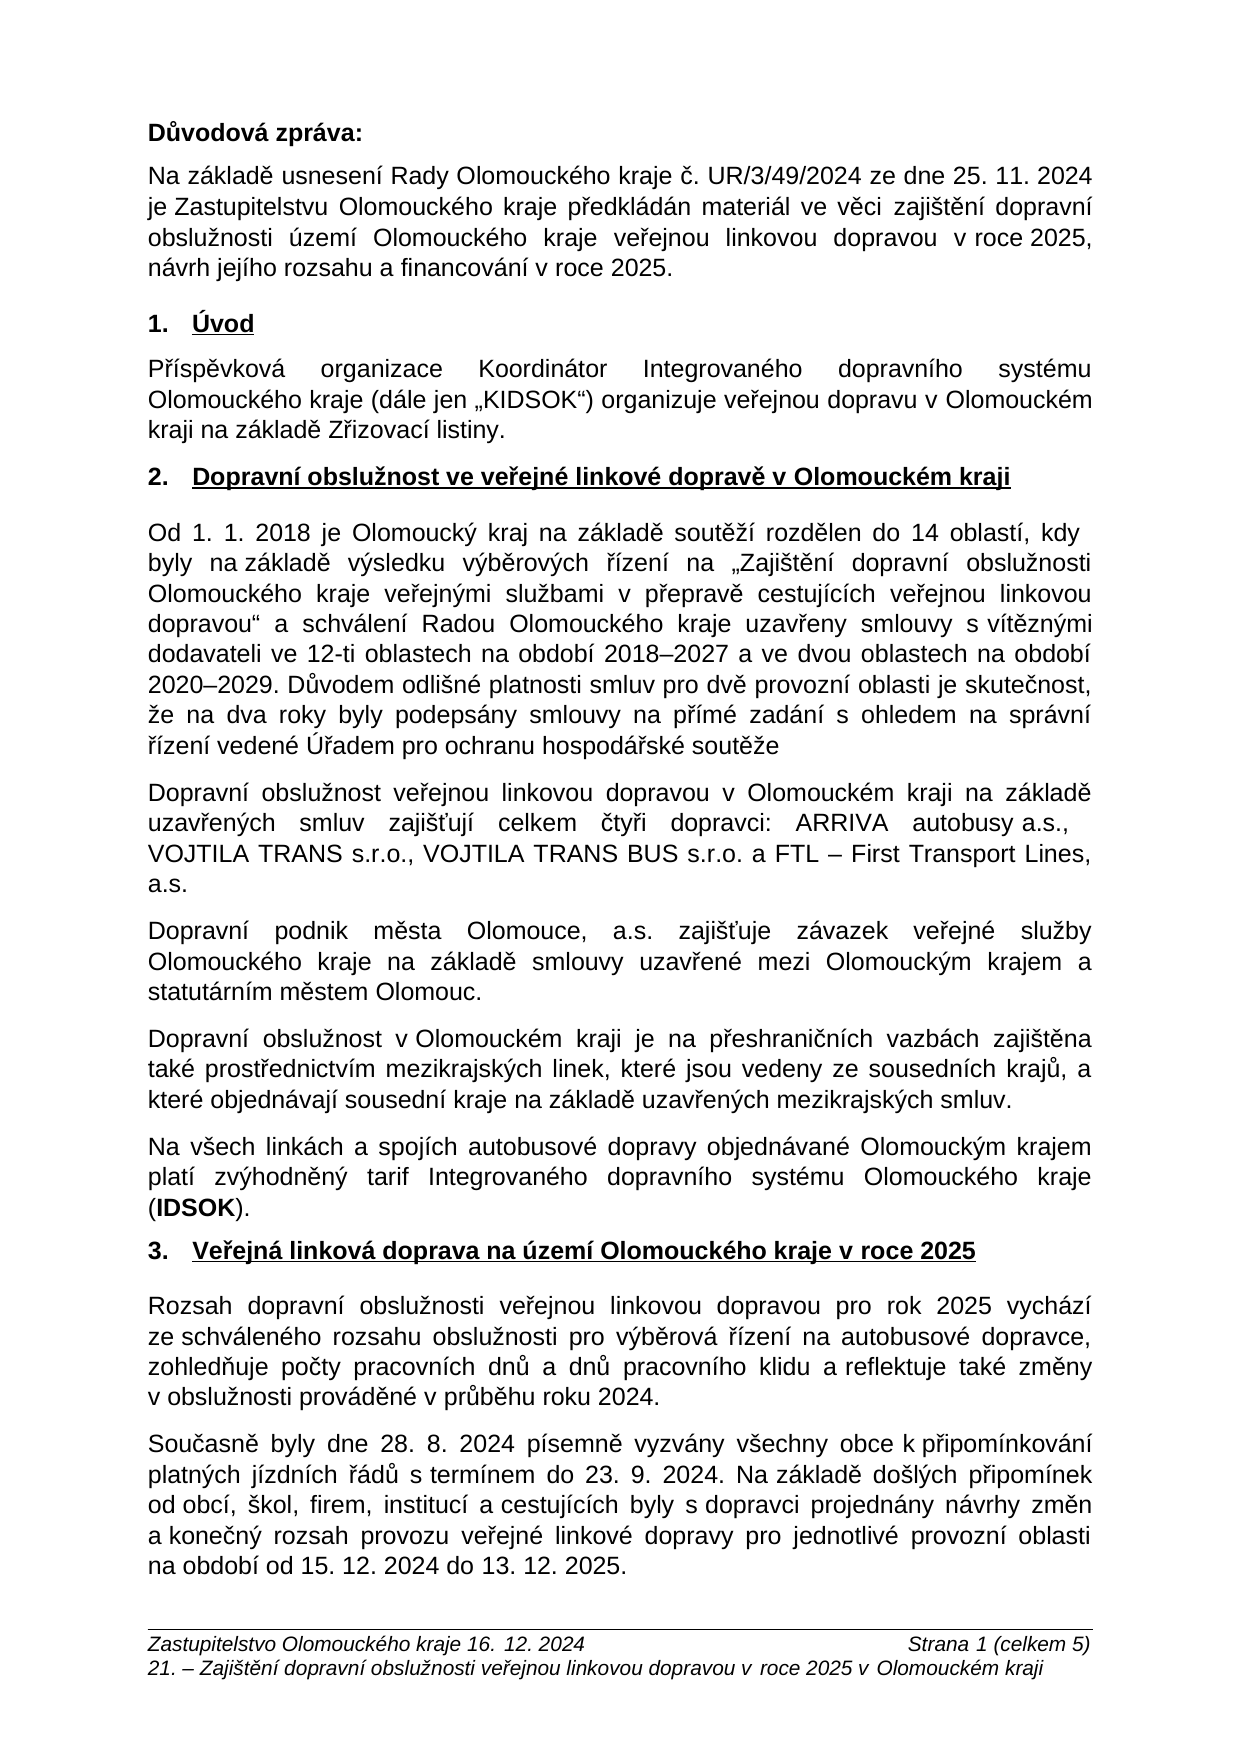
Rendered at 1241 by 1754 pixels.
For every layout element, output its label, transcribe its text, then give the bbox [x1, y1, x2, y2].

text Rozsah dopravní obslužnosti veřejnou linkovou dopravou pro rok 2025 vychází ze schváleného rozsahu obslužnosti pro výběrová řízení na autobusové dopravce, zohledňuje počty pracovních dnů a dnů pracovního klidu a reflektuje také změny v obslužnosti prováděné v průběhu roku 2024. [148, 1291, 1093, 1411]
text Od 1. 1. 2018 je Olomoucký kraj na základě soutěží rozdělen do 14 oblastí, kdy byly na základě výsledku výběrových řízení na „Zajištění dopravní obslužnosti Olomouckého kraje veřejnými službami v přepravě cestujících veřejnou linkovou dopravou“ a schválení Radou Olomouckého kraje uzavřeny smlouvy s vítěznými dodavateli ve 12-ti oblastech na období 2018–2027 a ve dvou oblastech na období 2020–2029. Důvodem odlišné platnosti smluv pro dvě provozní oblasti je skutečnost, že na dva roky byly podepsány smlouvy na přímé zadání s ohledem na správní řízení vedené Úřadem pro ochranu hospodářské soutěže [148, 518, 1093, 759]
text Důvodová zpráva: [148, 118, 1093, 147]
text Na základě usnesení Rady Olomouckého kraje č. UR/3/49/2024 ze dne 25. 11. 2024 je Zastupitelstvu Olomouckého kraje předkládán materiál ve věci zajištění dopravní obslužnosti území Olomouckého kraje veřejnou linkovou dopravou v roce 2025, návrh jejího rozsahu a financování v roce 2025. [148, 161, 1093, 282]
text Dopravní obslužnost v Olomouckém kraji je na přeshraničních vazbách zajištěna také prostřednictvím mezikrajských linek, které jsou vedeny ze sousedních krajů, a které objednávají sousední kraje na základě uzavřených mezikrajských smluv. [148, 1024, 1093, 1113]
text Příspěvková organizace Koordinátor Integrovaného dopravního systému Olomouckého kraje (dále jen „KIDSOK“) organizuje veřejnou dopravu v Olomouckém kraji na základě Zřizovací listiny. [148, 354, 1093, 444]
text Na všech linkách a spojích autobusové dopravy objednávané Olomouckým krajem platí zvýhodněný tarif Integrovaného dopravního systému Olomouckého kraje (IDSOK). [148, 1132, 1093, 1221]
text 2. Dopravní obslužnost ve veřejné linkové dopravě v Olomouckém kraji [148, 462, 1093, 491]
text 3. Veřejná linková doprava na území Olomouckého kraje v roce 2025 [148, 1236, 1093, 1264]
text Dopravní podnik města Olomouce, a.s. zajišťuje závazek veřejné služby Olomouckého kraje na základě smlouvy uzavřené mezi Olomouckým krajem a statutárním městem Olomouc. [148, 916, 1093, 1006]
text Dopravní obslužnost veřejnou linkovou dopravou v Olomouckém kraji na základě uzavřených smluv zajišťují celkem čtyři dopravci: ARRIVA autobusy a.s., VOJTILA TRANS s.r.o., VOJTILA TRANS BUS s.r.o. a FTL – First Transport Lines, a.s. [148, 778, 1093, 898]
text Současně byly dne 28. 8. 2024 písemně vyzvány všechny obce k připomínkování platných jízdních řádů s termínem do 23. 9. 2024. Na základě došlých připomínek od obcí, škol, firem, institucí a cestujících byly s dopravci projednány návrhy změn a konečný rozsah provozu veřejné linkové dopravy pro jednotlivé provozní oblasti na období od 15. 12. 2024 do 13. 12. 2025. [148, 1429, 1093, 1580]
list Úvod [148, 309, 1093, 338]
